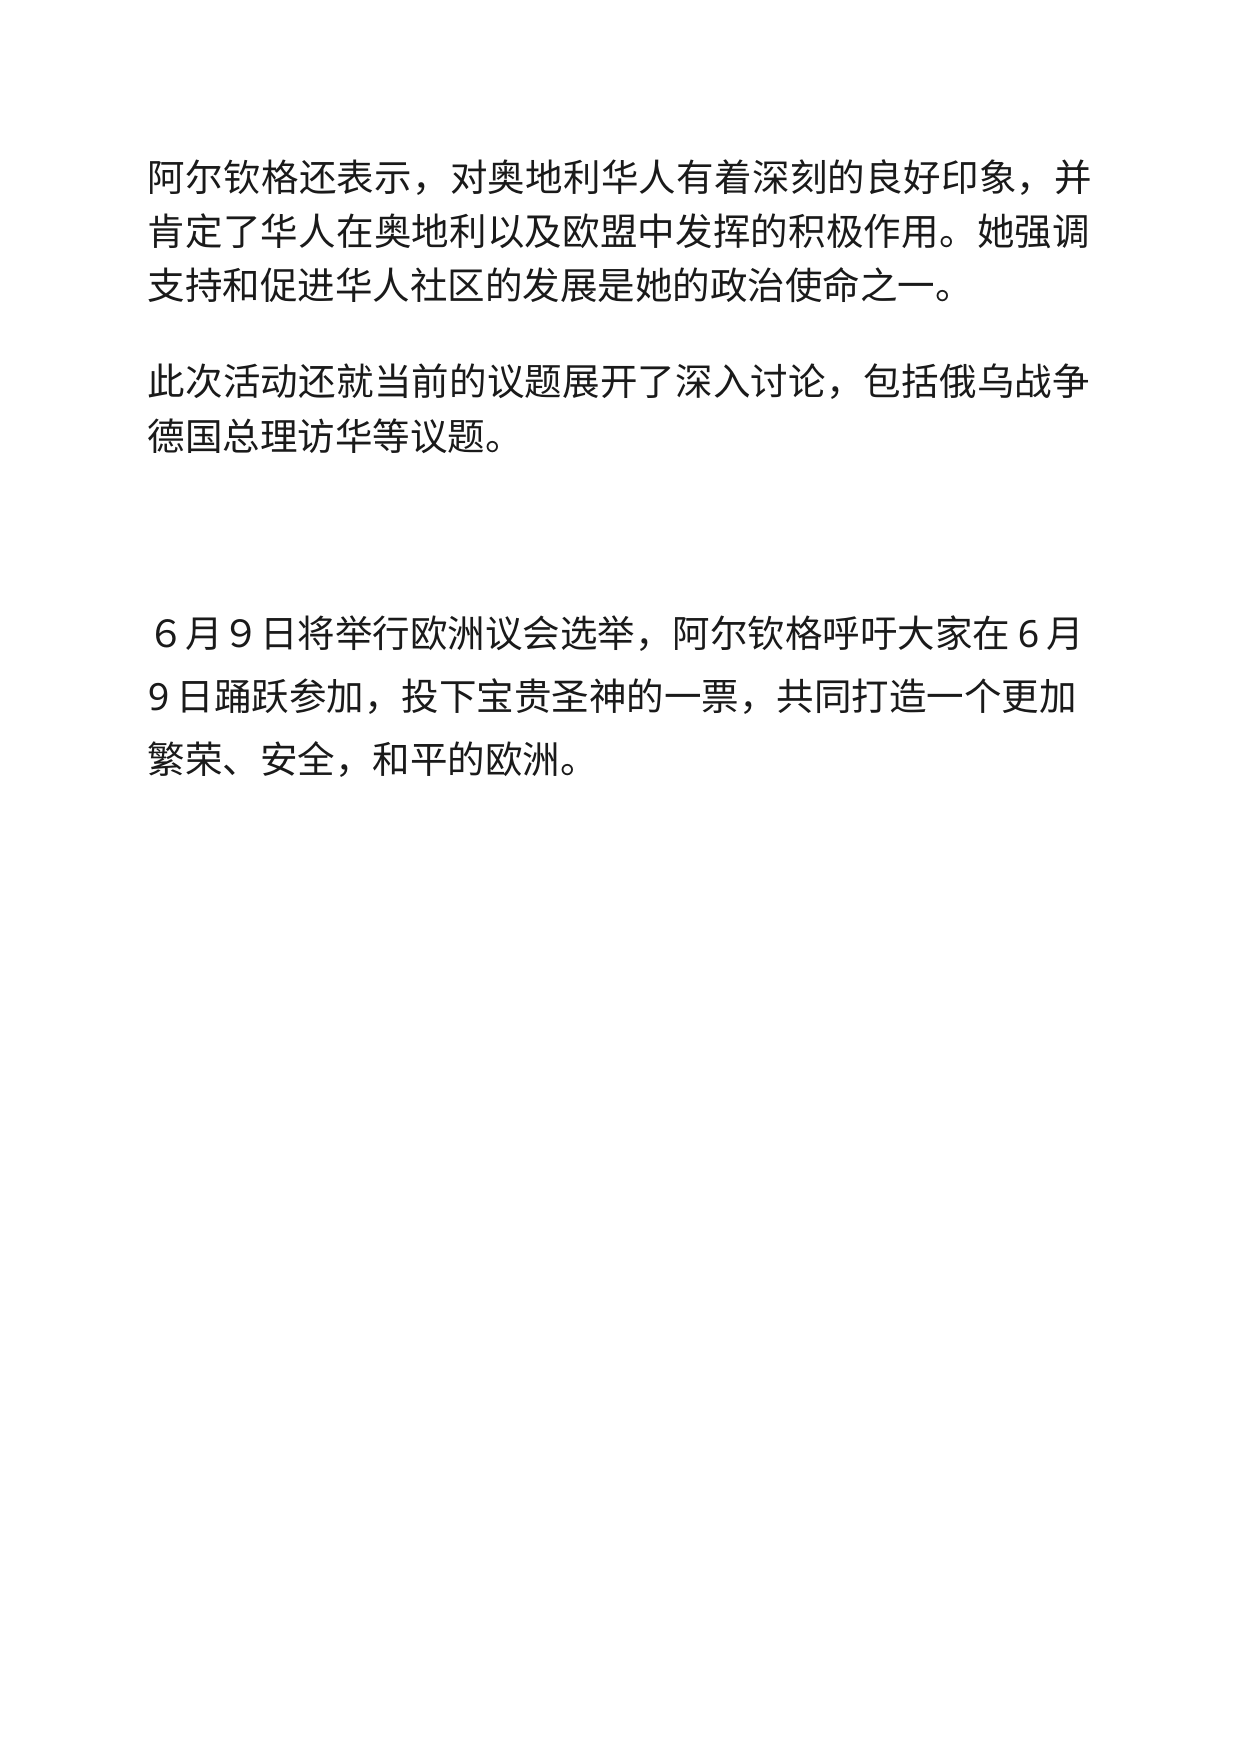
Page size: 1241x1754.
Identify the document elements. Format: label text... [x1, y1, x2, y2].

text 阿尔钦格还表示，对奥地利华人有着深刻的良好印象，并肯定了华人在奥地利以及欧盟中发挥的积极作用。她强调，支持和促进华人社区的发展是她的政治使命之一。 [148, 148, 1093, 310]
text 此次活动还就当前的议题展开了深入讨论，包括俄乌战争、德国总理访华等议题。 [148, 352, 1093, 461]
text ６月９日将举行欧洲议会选举，阿尔钦格呼吁大家在6月9日踊跃参加，投下宝贵圣神的一票，共同打造一个更加繁荣、安全，和平的欧洲。 [148, 604, 1093, 784]
